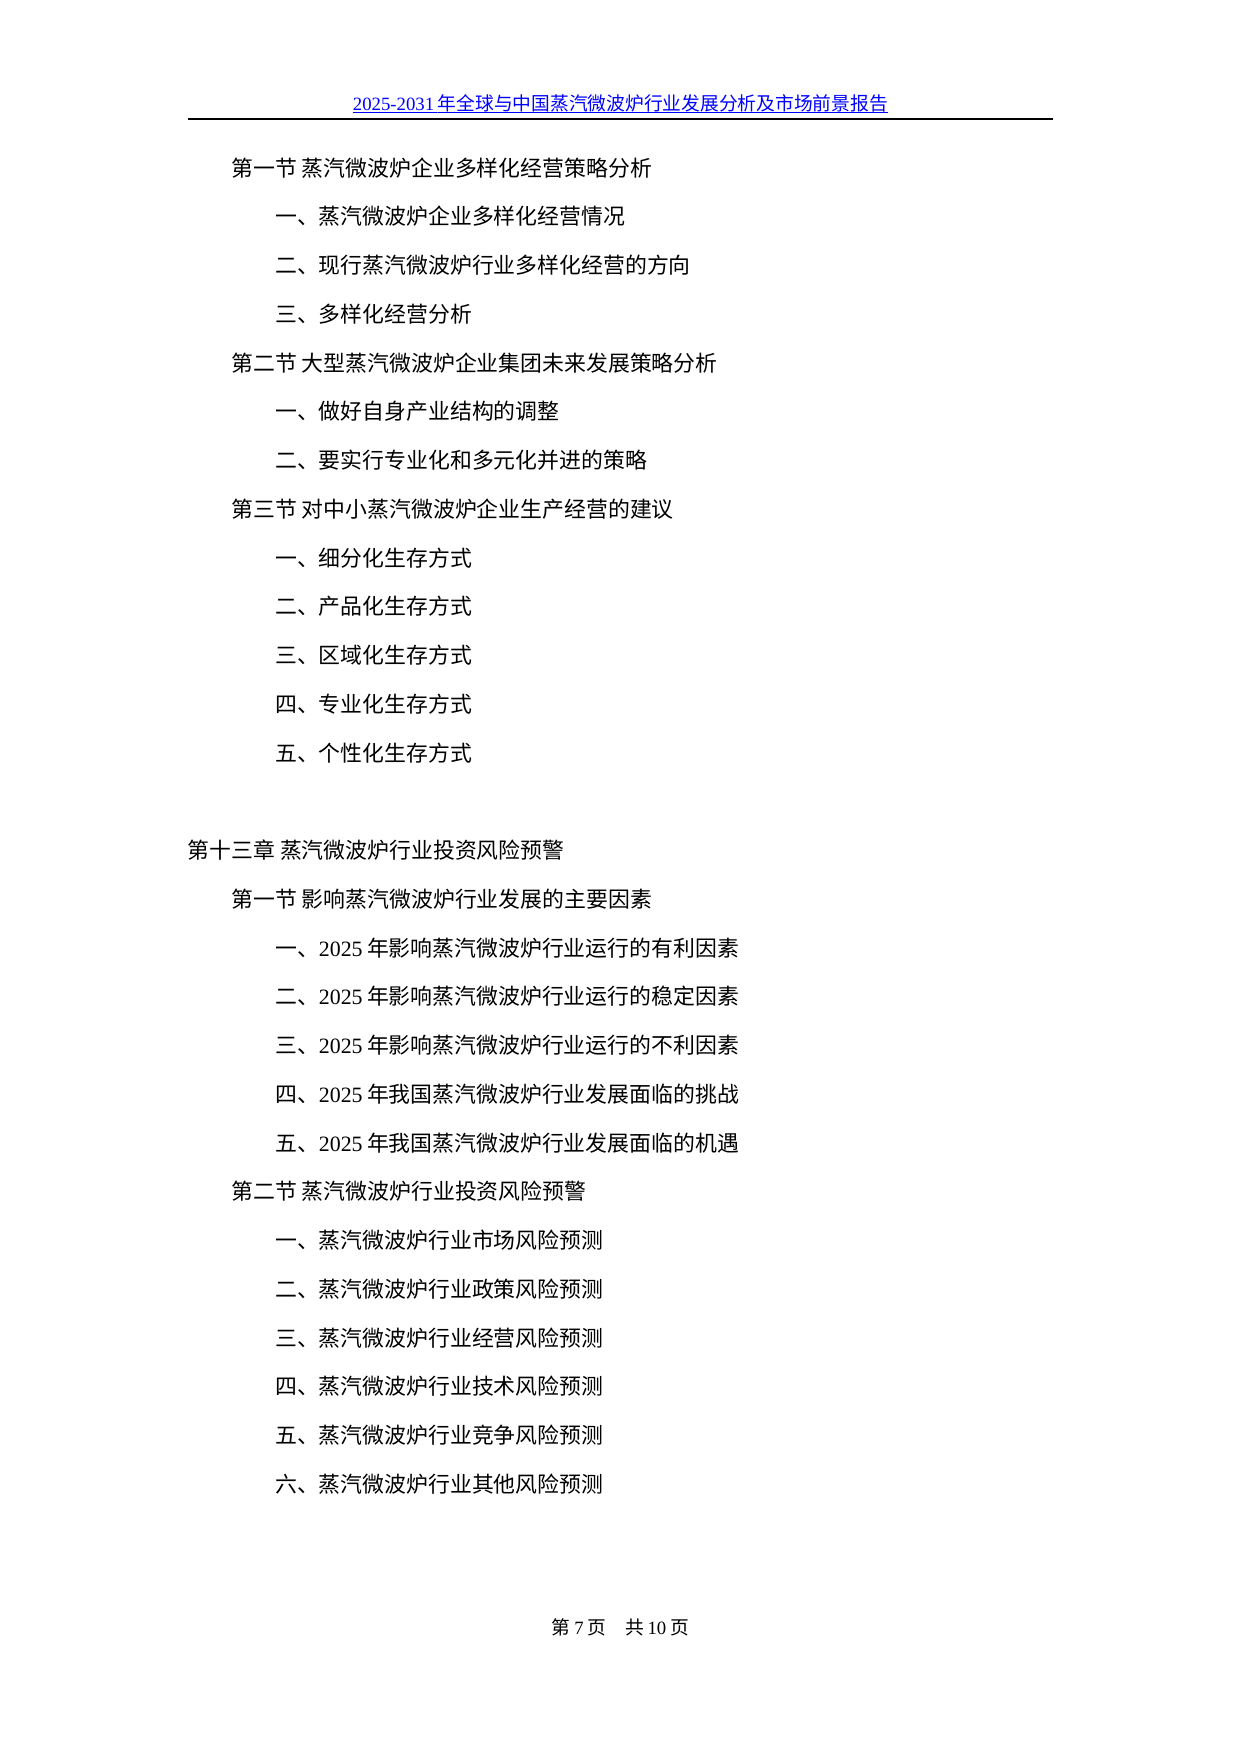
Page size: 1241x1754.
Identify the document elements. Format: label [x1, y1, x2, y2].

text [187, 150, 1053, 1499]
